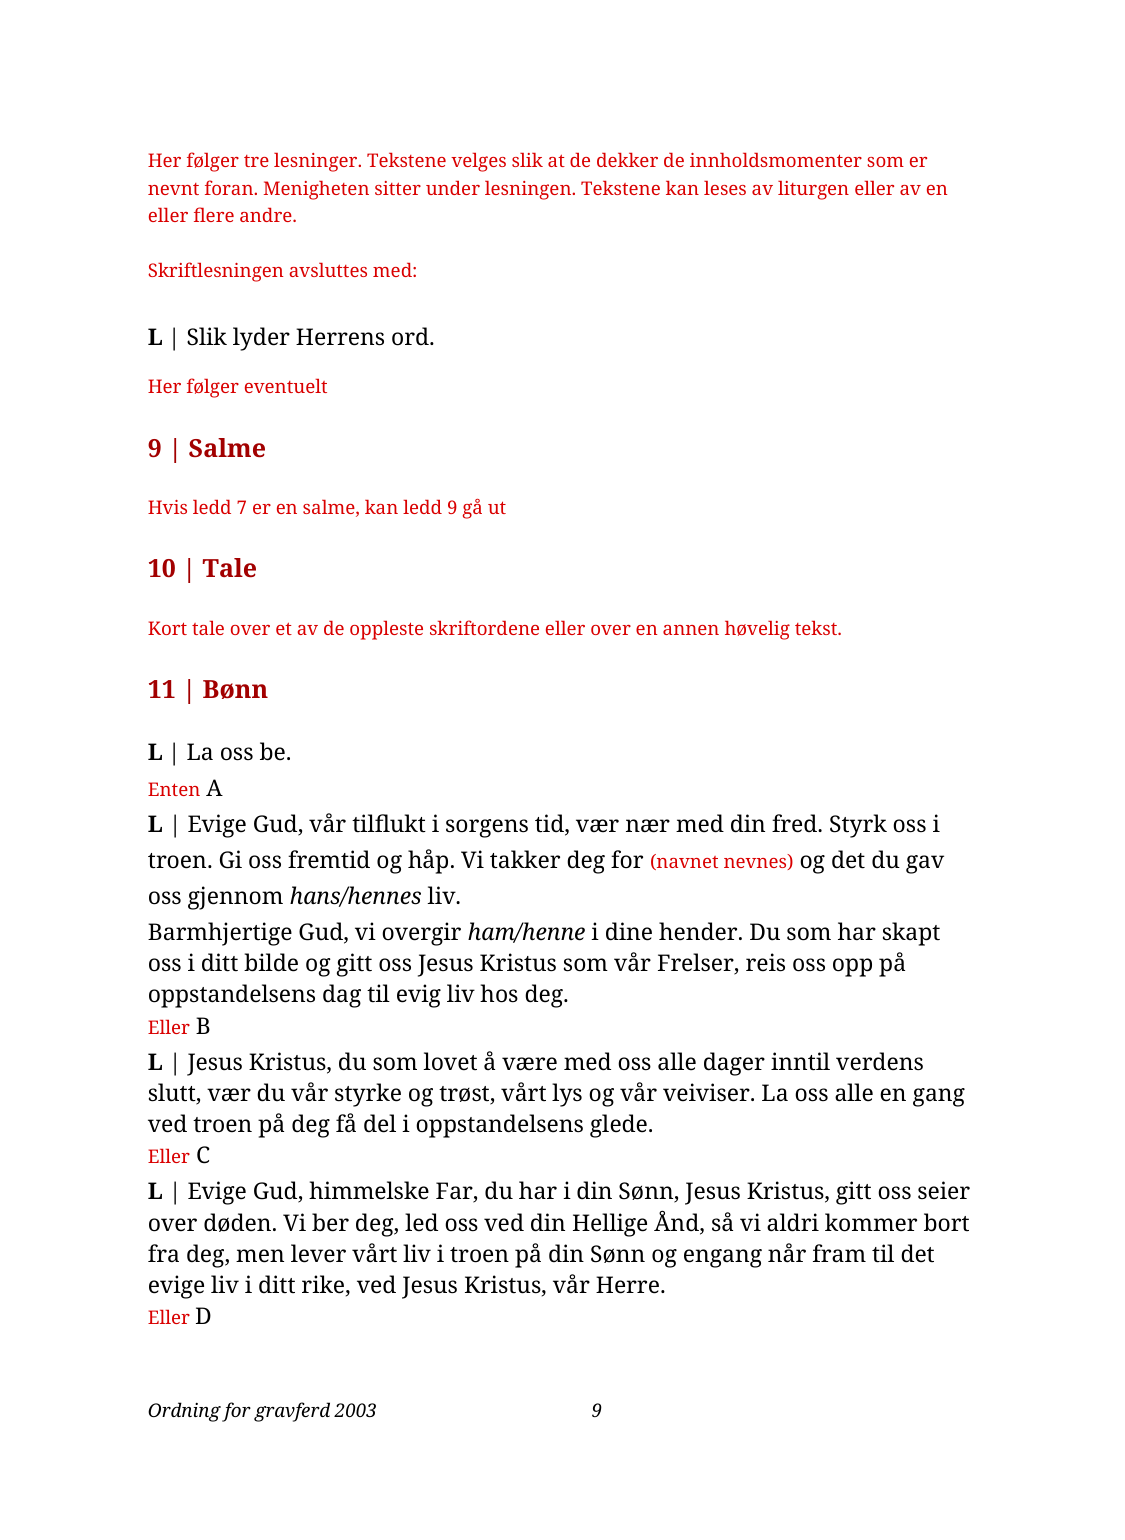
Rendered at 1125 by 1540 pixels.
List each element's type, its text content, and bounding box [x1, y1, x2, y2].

text L | La oss be. [148, 736, 977, 767]
subtitle 9 | Salme [148, 430, 977, 464]
text Skriftlesningen avsluttes med: [148, 258, 977, 283]
text L | Evige Gud, vår tilflukt i sorgens tid, vær nær med din fred. Styrk oss i troen. Gi oss fremtid og håp. Vi takker deg for (navnet nevnes) og det du gav oss gjennom hans/hennes liv. [148, 808, 977, 911]
text L | Evige Gud, himmelske Far, du har i din Sønn, Jesus Kristus, gitt oss seier over døden. Vi ber deg, led oss ved din Hellige Ånd, så vi aldri kommer bort fra deg, men lever vårt liv i troen på din Sønn og engang når fram til det evige liv i ditt rike, ved Jesus Kristus, vår Herre. [148, 1175, 977, 1300]
text Eller B [148, 1009, 977, 1041]
text Kort tale over et av de oppleste skriftordene eller over en annen høvelig tekst. [148, 615, 977, 641]
text Eller D [148, 1300, 977, 1331]
text Her følger tre lesninger. Tekstene velges slik at de dekker de innholdsmomenter som er nevnt foran. Menigheten sitter under lesningen. Tekstene kan leses av liturgen eller av en eller flere andre. [148, 148, 977, 228]
text L | Jesus Kristus, du som lovet å være med oss alle dager inntil verdens slutt, vær du vår styrke og trøst, vårt lys og vår veiviser. La oss alle en gang ved troen på deg få del i oppstandelsens glede. [148, 1046, 977, 1139]
text Enten A [148, 772, 977, 803]
subtitle 10 | Tale [148, 551, 977, 585]
text Her følger eventuelt [148, 374, 977, 399]
text Barmhjertige Gud, vi overgir ham/henne i dine hender. Du som har skapt oss i ditt bilde og gitt oss Jesus Kristus som vår Frelser, reis oss opp på oppstandelsens dag til evig liv hos deg. [148, 916, 977, 1009]
text Hvis ledd 7 er en salme, kan ledd 9 gå ut [148, 494, 977, 520]
text Eller C [148, 1139, 977, 1171]
text L | Slik lyder Herrens ord. [148, 321, 977, 352]
subtitle 11 | Bønn [148, 672, 977, 706]
